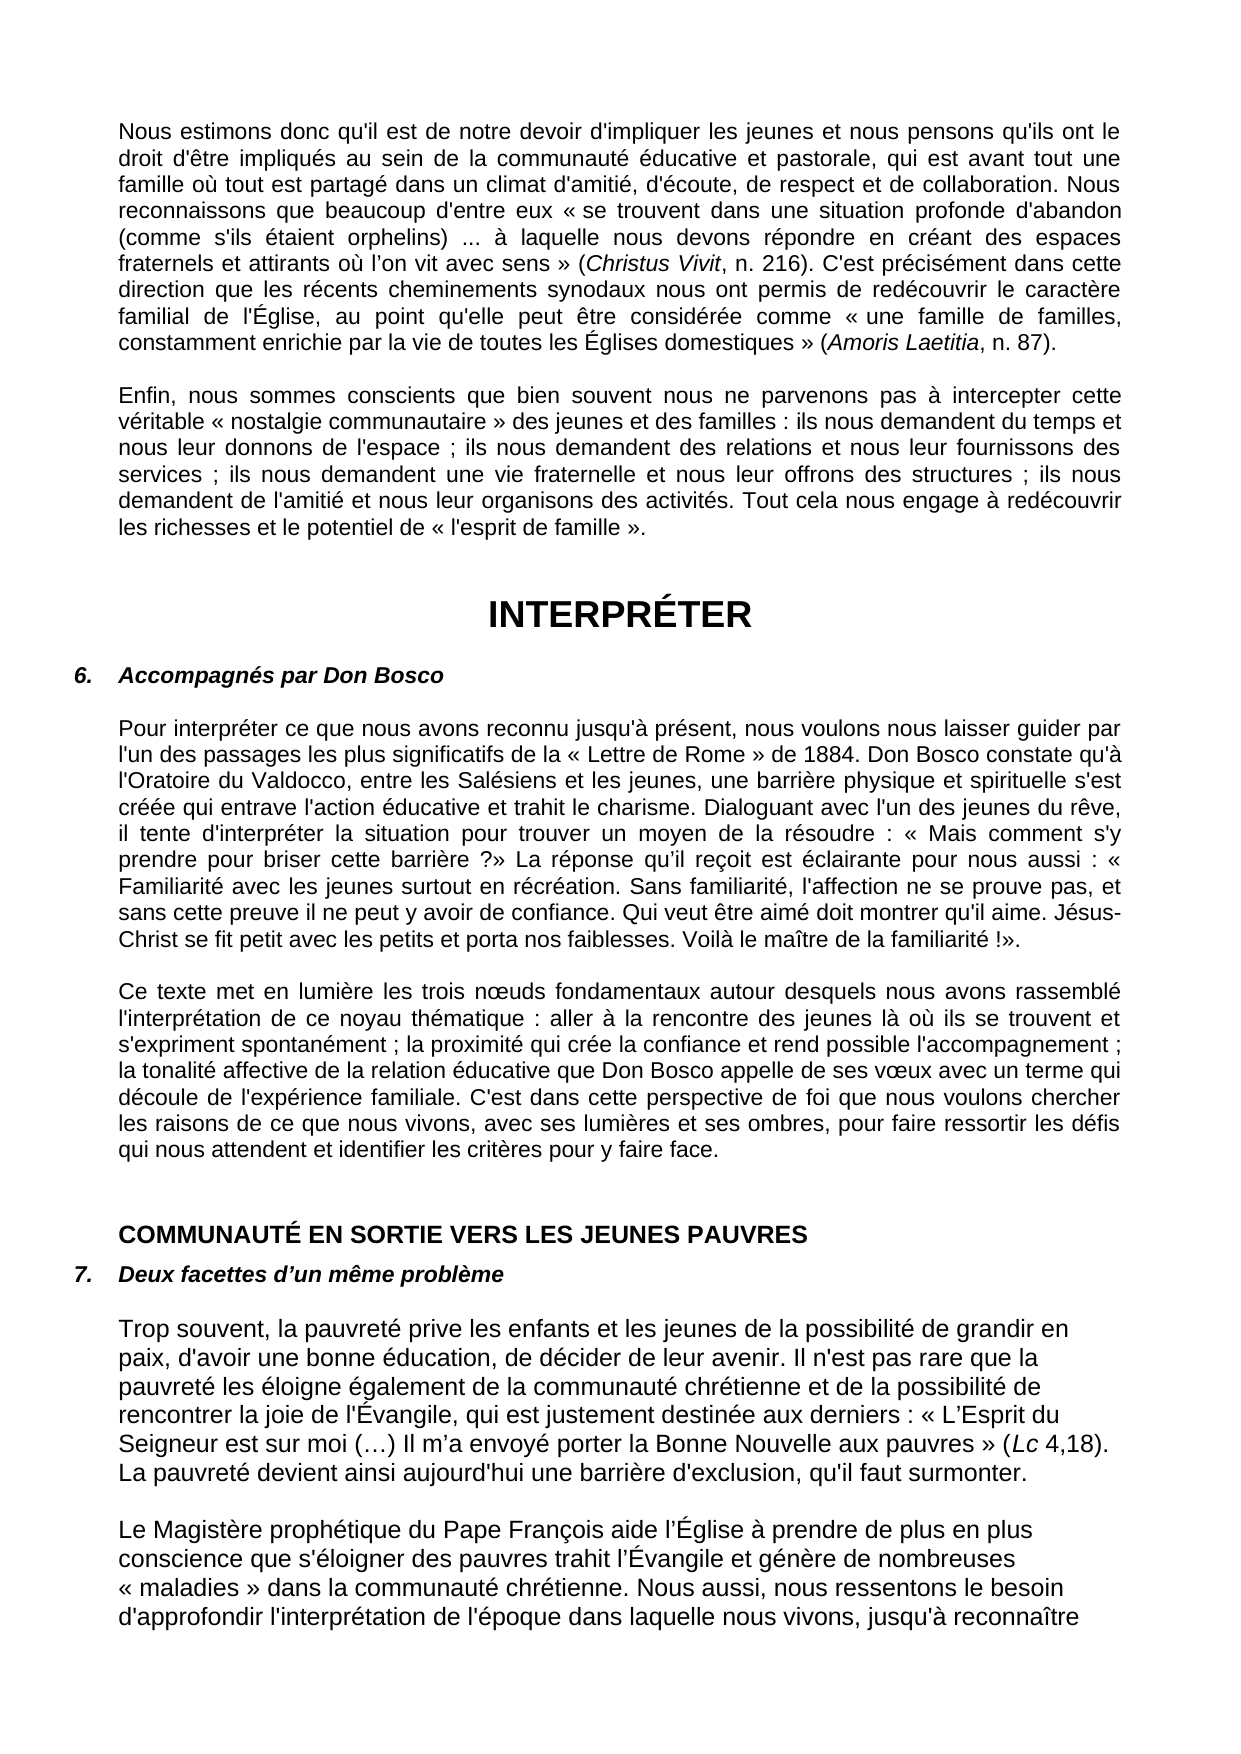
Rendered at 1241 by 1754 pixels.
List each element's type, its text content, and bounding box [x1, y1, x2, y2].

text Accompagnés par Don Bosco [74, 662, 1122, 688]
text Ce texte met en lumière les trois nœuds fondamentaux autour desquels nous avons rassemblé l'interprétation de ce noyau thématique : aller à la rencontre des jeunes là où ils se trouvent et s'expriment spontanément ; la proximité qui crée la confiance et rend possible l'accompagnement ; la tonalité affective de la relation éducative que Don Bosco appelle de ses vœux avec un terme qui découle de l'expérience familiale. C'est dans cette perspective de foi que nous voulons chercher les raisons de ce que nous vivons, avec ses lumières et ses ombres, pour faire ressortir les défis qui nous attendent et identifier les critères pour y faire face. [118, 978, 1122, 1163]
text Deux facettes d’un même problème [74, 1261, 1122, 1288]
list ComMUNAUTÉ EN SORTIE VERS LES JEUNES PAUVRES [118, 1220, 1122, 1249]
text Trop souvent, la pauvreté prive les enfants et les jeunes de la possibilité de grandir en paix, d'avoir une bonne éducation, de décider de leur avenir. Il n'est pas rare que la pauvreté les éloigne également de la communauté chrétienne et de la possibilité de rencontrer la joie de l'Évangile, qui est justement destinée aux derniers : « L’Esprit du Seigneur est sur moi (…) Il m’a envoyé porter la Bonne Nouvelle aux pauvres » (Lc 4,18). La pauvreté devient ainsi aujourd'hui une barrière d'exclusion, qu'il faut surmonter. [118, 1314, 1122, 1487]
list Nous estimons donc qu'il est de notre devoir d'impliquer les jeunes et nous pensons qu'ils ont le droit d'être impliqués au sein de la communauté éducative et pastorale, qui est avant tout une famille où tout est partagé dans un climat d'amitié, d'écoute, de respect et de collaboration. Nous reconnaissons que beaucoup d'entre eux « se trouvent dans une situation profonde d'abandon (comme s'ils étaient orphelins) ... à laquelle nous devons répondre en créant des espaces fraternels et attirants où l’on vit avec sens » (Christus Vivit, n. 216). C'est précisément dans cette direction que les récents cheminements synodaux nous ont permis de redécouvrir le caractère familial de l'Église, au point qu'elle peut être considérée comme « une famille de familles, constamment enrichie par la vie de toutes les Églises domestiques » (Amoris Laetitia, n. 87). [118, 118, 1122, 355]
text INTERPRÉTER [118, 592, 1122, 636]
text Pour interpréter ce que nous avons reconnu jusqu'à présent, nous voulons nous laisser guider par l'un des passages les plus significatifs de la « Lettre de Rome » de 1884. Don Bosco constate qu'à l'Oratoire du Valdocco, entre les Salésiens et les jeunes, une barrière physique et spirituelle s'est créée qui entrave l'action éducative et trahit le charisme. Dialoguant avec l'un des jeunes du rêve, il tente d'interpréter la situation pour trouver un moyen de la résoudre : « Mais comment s'y prendre pour briser cette barrière ?» La réponse qu’il reçoit est éclairante pour nous aussi : « Familiarité avec les jeunes surtout en récréation. Sans familiarité, l'affection ne se prouve pas, et sans cette preuve il ne peut y avoir de confiance. Qui veut être aimé doit montrer qu'il aime. Jésus-Christ se fit petit avec les petits et porta nos faiblesses. Voilà le maître de la familiarité !». [118, 715, 1122, 952]
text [118, 1515, 1122, 1630]
list Enfin, nous sommes conscients que bien souvent nous ne parvenons pas à intercepter cette véritable « nostalgie communautaire » des jeunes et des familles : ils nous demandent du temps et nous leur donnons de l'espace ; ils nous demandent des relations et nous leur fournissons des services ; ils nous demandent une vie fraternelle et nous leur offrons des structures ; ils nous demandent de l'amitié et nous leur organisons des activités. Tout cela nous engage à redécouvrir les richesses et le potentiel de « l'esprit de famille ». [118, 382, 1122, 540]
